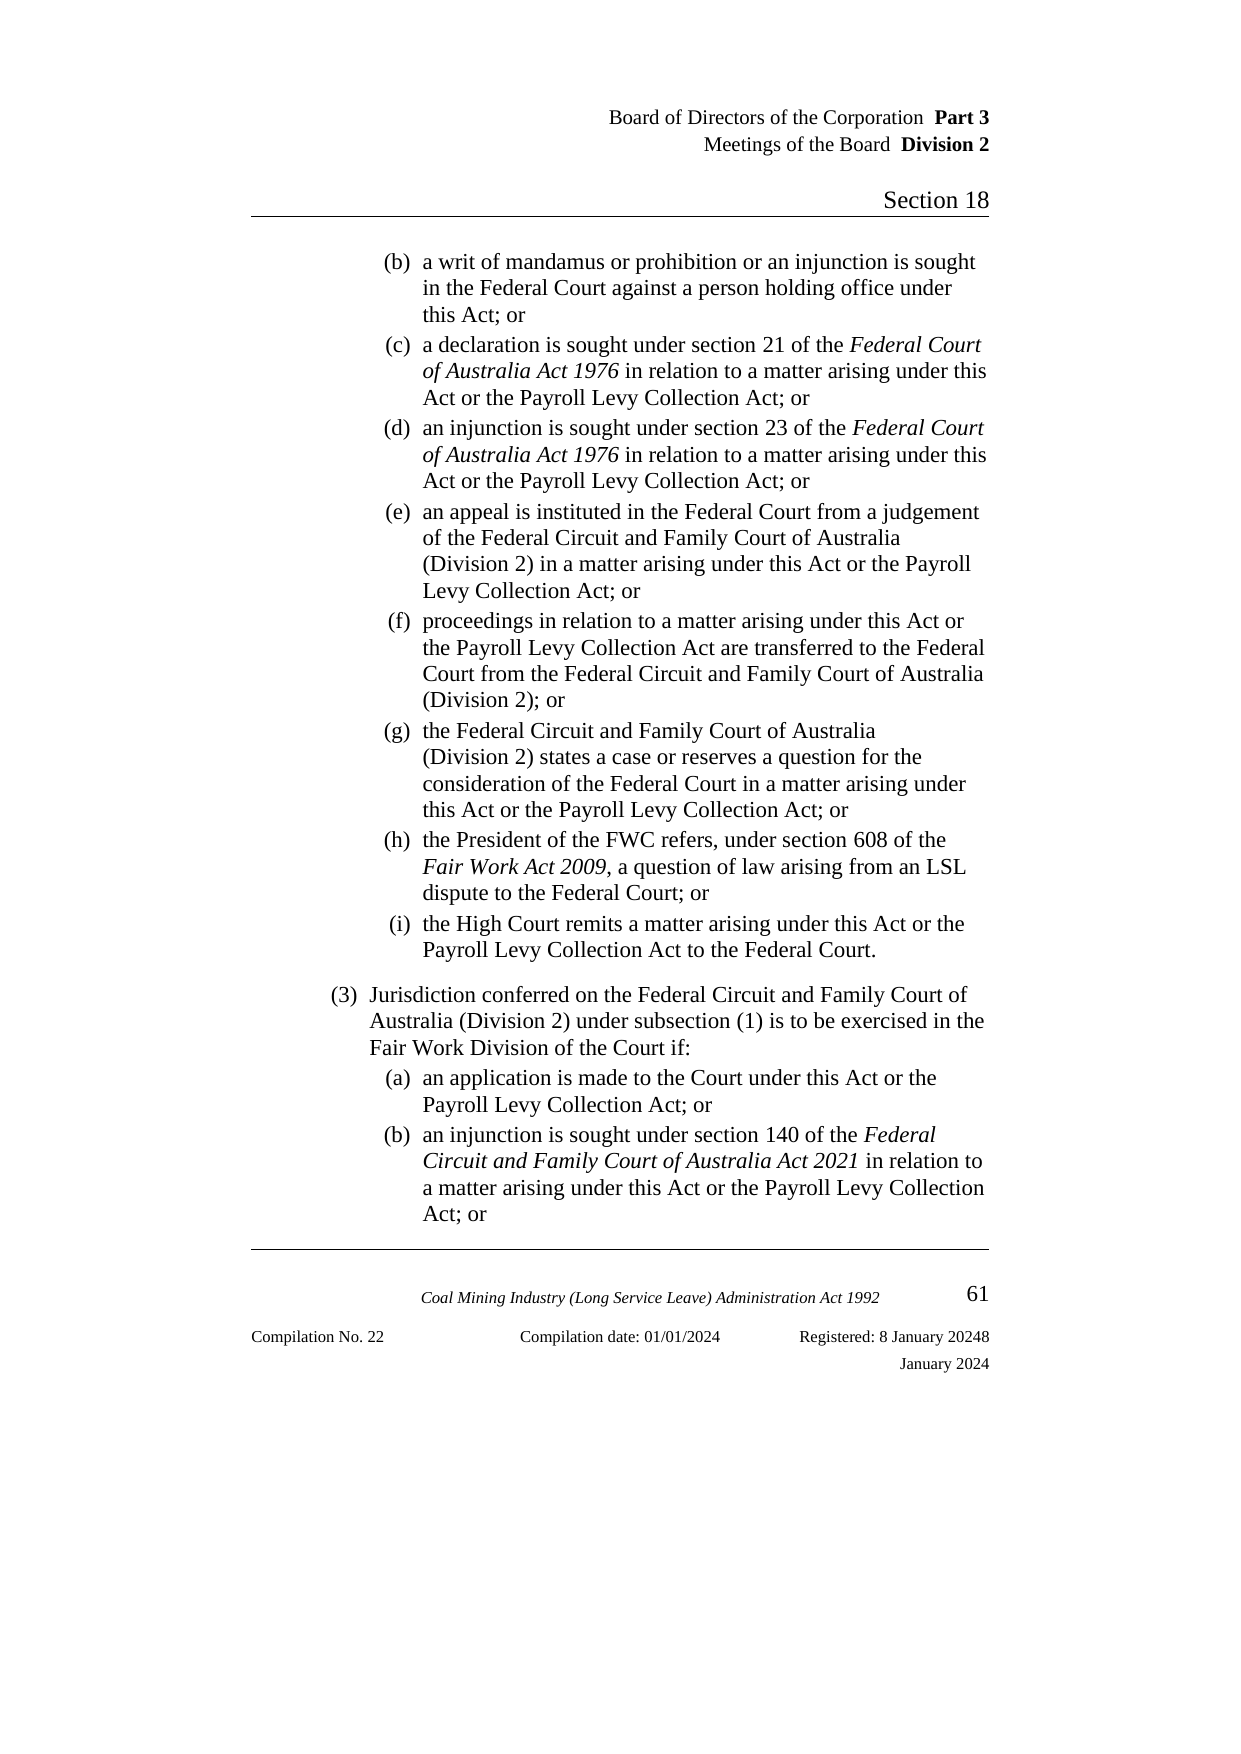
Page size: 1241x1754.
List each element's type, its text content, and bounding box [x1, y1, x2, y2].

text (a) an application is made to the Court under this Act or the Payroll Levy Collection Act; or [251, 1064, 989, 1117]
text (f) proceedings in relation to a matter arising under this Act or the Payroll Levy Collection Act are transferred to the Federal Court from the Federal Circuit and Family Court of Australia (Division 2); or [251, 607, 989, 713]
text (d) an injunction is sought under section 23 of the Federal Court of Australia Act 1976 in relation to a matter arising under this Act or the Payroll Levy Collection Act; or [251, 414, 989, 493]
text (h) the President of the FWC refers, under section 608 of the Fair Work Act 2009, a question of law arising from an LSL dispute to the Federal Court; or [251, 826, 989, 906]
text (c) a declaration is sought under section 21 of the Federal Court of Australia Act 1976 in relation to a matter arising under this Act or the Payroll Levy Collection Act; or [251, 331, 989, 410]
text (g) the Federal Circuit and Family Court of Australia (Division 2) states a case or reserves a question for the consideration of the Federal Court in a matter arising under this Act or the Payroll Levy Collection Act; or [251, 717, 989, 822]
text (b) an injunction is sought under section 140 of the Federal Circuit and Family Court of Australia Act 2021 in relation to a matter arising under this Act or the Payroll Levy Collection Act; or [251, 1121, 989, 1227]
text (i) the High Court remits a matter arising under this Act or the Payroll Levy Collection Act to the Federal Court. [251, 910, 989, 962]
text (b) a writ of mandamus or prohibition or an injunction is sought in the Federal Court against a person holding office under this Act; or [251, 248, 989, 327]
text (e) an appeal is instituted in the Federal Court from a judgement of the Federal Circuit and Family Court of Australia (Division 2) in a matter arising under this Act or the Payroll Levy Collection Act; or [251, 498, 989, 603]
text (3) Jurisdiction conferred on the Federal Circuit and Family Court of Australia (Division 2) under subsection (1) is to be exercised in the Fair Work Division of the Court if: [251, 981, 989, 1060]
